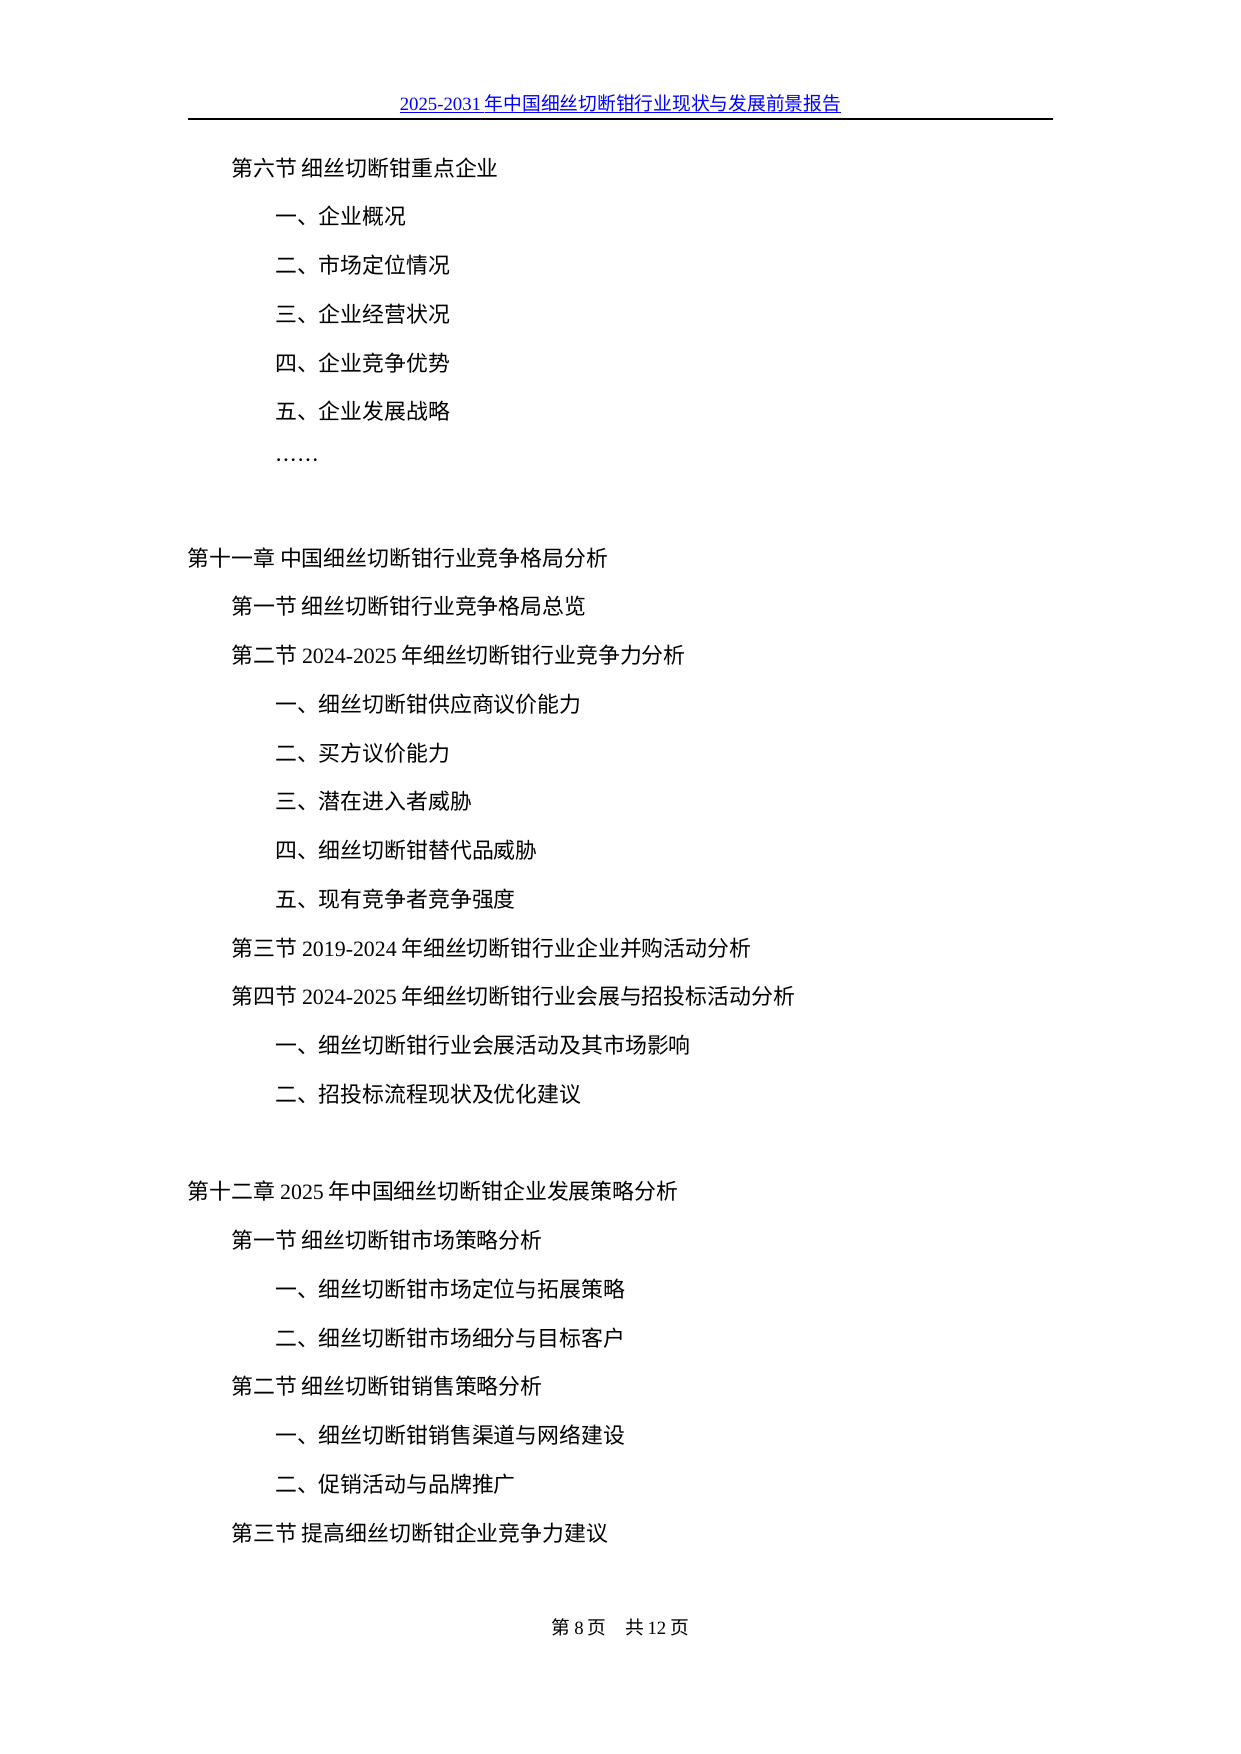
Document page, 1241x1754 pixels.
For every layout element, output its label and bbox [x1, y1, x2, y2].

text [187, 150, 1053, 1548]
